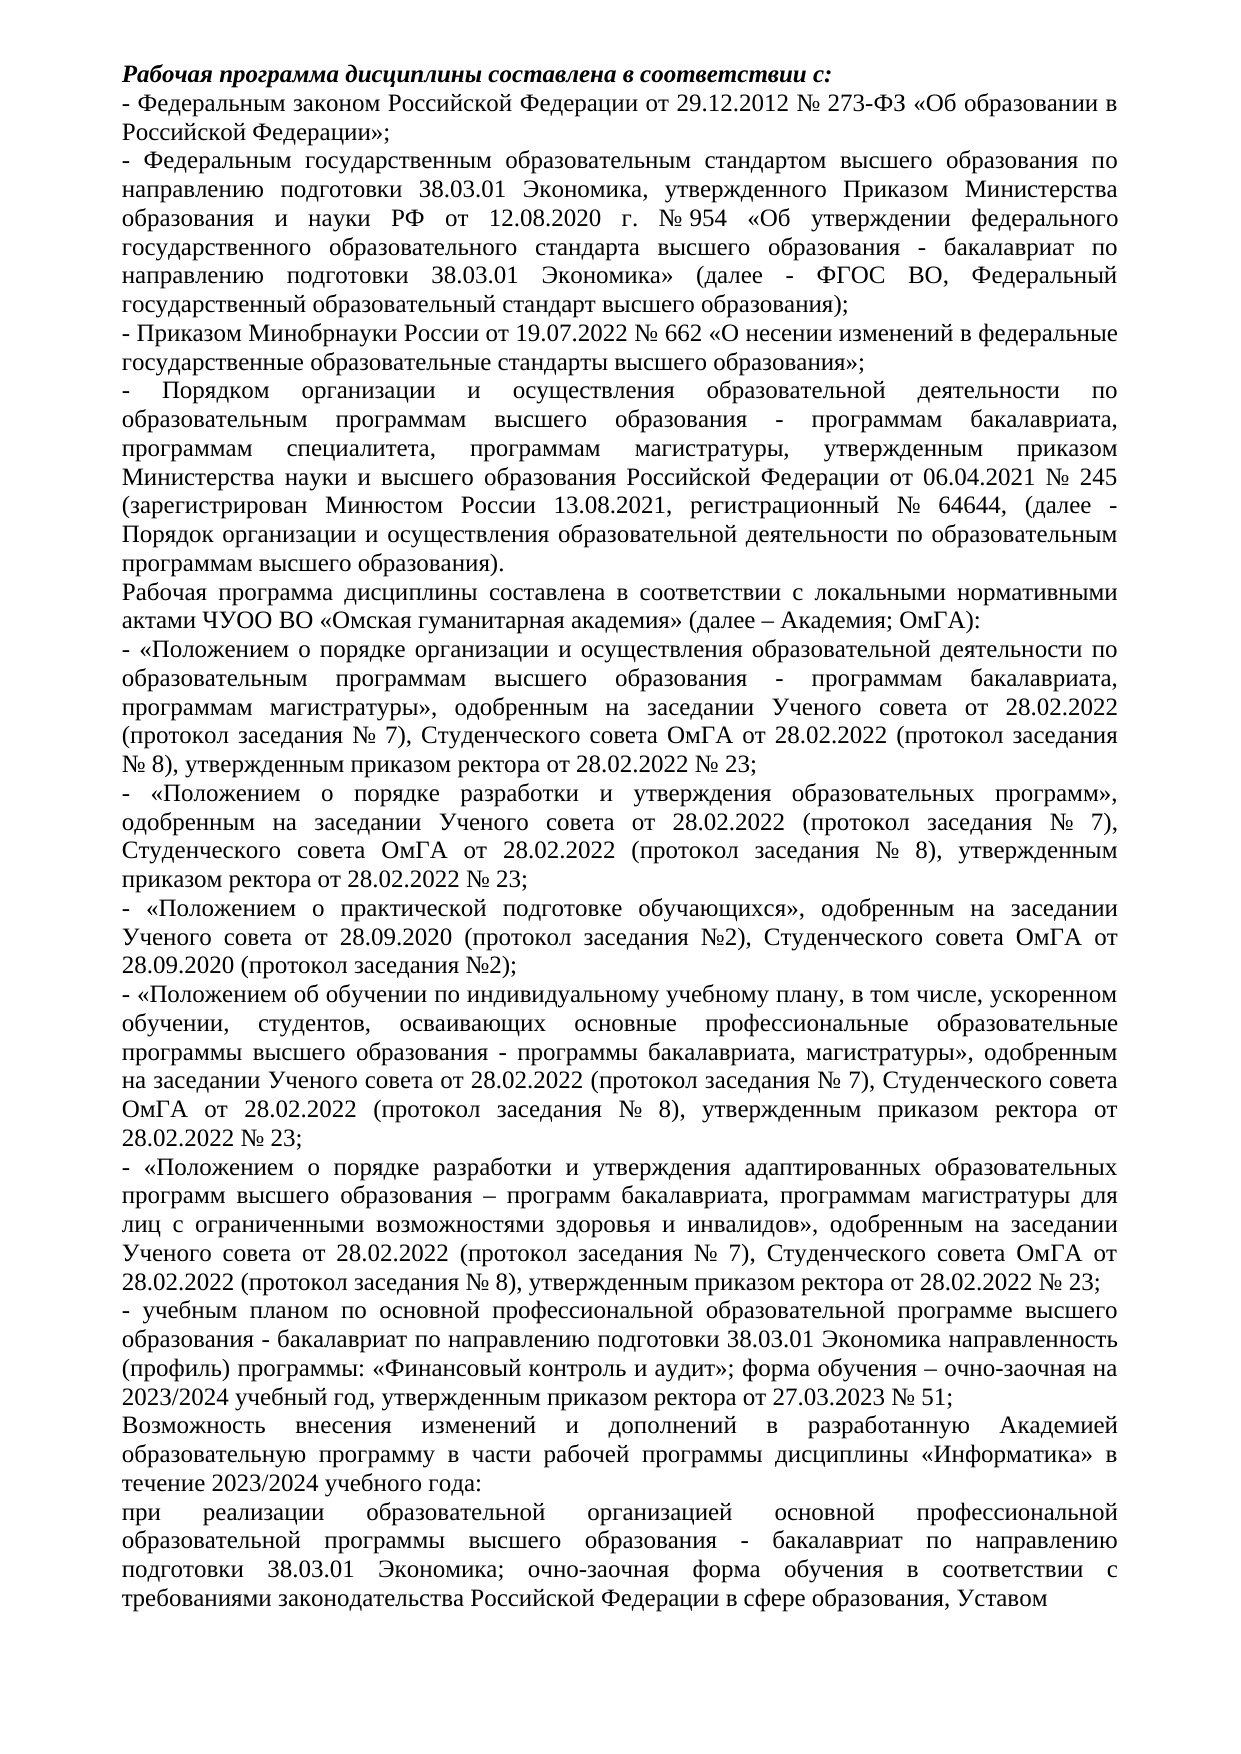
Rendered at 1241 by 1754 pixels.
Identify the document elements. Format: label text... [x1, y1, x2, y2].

table_cell - Федеральным законом Российской Федерации от 29.12.2012 № 273-ФЗ «Об образовании в Российской Федерации»; - Федеральным государственным образовательным стандартом высшего образования по направлению подготовки 38.03.01 Экономика, утвержденного Приказом Министерства образования и науки РФ от 12.08.2020 г. № 954 «Об утверждении федерального государственного образовательного стандарта высшего образования - бакалавриат по направлению подготовки 38.03.01 Экономика» (далее - ФГОС ВО, Федеральный государственный образовательный стандарт высшего образования); - Приказом Минобрнауки России от 19.07.2022 № 662 «О несении изменений в федеральные государственные образовательные стандарты высшего образования»; - Порядком организации и осуществления образовательной деятельности по образовательным программам высшего образования - программам бакалавриата, программам специалитета, программам магистратуры, утвержденным приказом Министерства науки и высшего образования Российской Федерации от 06.04.2021 № 245 (зарегистрирован Минюстом России 13.08.2021, регистрационный № 64644, (далее - Порядок организации и осуществления образовательной деятельности по образовательным программам высшего образования). Рабочая программа дисциплины составлена в соответствии с локальными нормативными актами ЧУОО ВО «Омская гуманитарная академия» (далее – Академия; ОмГА): - «Положением о порядке организации и осуществления образовательной деятельности по образовательным программам высшего образования - программам бакалавриата, программам магистратуры», одобренным на заседании Ученого совета от 28.02.2022 (протокол заседания № 7), Студенческого совета ОмГА от 28.02.2022 (протокол заседания № 8), утвержденным приказом ректора от 28.02.2022 № 23; - «Положением о порядке разработки и утверждения образовательных программ», одобренным на заседании Ученого совета от 28.02.2022 (протокол заседания № 7), Студенческого совета ОмГА от 28.02.2022 (протокол заседания № 8), утвержденным приказом ректора от 28.02.2022 № 23; - «Положением о практической подготовке обучающихся», одобренным на заседании Ученого совета от 28.09.2020 (протокол заседания №2), Студенческого совета ОмГА от 28.09.2020 (протокол заседания №2); - «Положением об обучении по индивидуальному учебному плану, в том числе, ускоренном обучении, студентов, осваивающих основные профессиональные образовательные программы высшего образования - программы бакалавриата, магистратуры», одобренным на заседании Ученого совета от 28.02.2022 (протокол заседания № 7), Студенческого совета ОмГА от 28.02.2022 (протокол заседания № 8), утвержденным приказом ректора от 28.02.2022 № 23; - «Положением о порядке разработки и утверждения адаптированных образовательных программ высшего образования – программ бакалавриата, программам магистратуры для лиц с ограниченными возможностями здоровья и инвалидов», одобренным на заседании Ученого совета от 28.02.2022 (протокол заседания № 7), Студенческого совета ОмГА от 28.02.2022 (протокол заседания № 8), утвержденным приказом ректора от 28.02.2022 № 23; - учебным планом по основной профессиональной образовательной программе высшего образования - бакалавриат по направлению подготовки 38.03.01 Экономика направленность (профиль) программы: «Финансовый контроль и аудит»; форма обучения – очно-заочная на 2023/2024 учебный год, утвержденным приказом ректора от 27.03.2023 № 51; Возможность внесения изменений и дополнений в разработанную Академией образовательную программу в части рабочей программы дисциплины «Информатика» в течение 2023/2024 учебного года: при реализации образовательной организацией основной профессиональной образовательной программы высшего образования - бакалавриат по направлению подготовки 38.03.01 Экономика; очно-заочная форма обучения в соответствии с требованиями законодательства Российской Федерации в сфере образования, Уставом [118, 88, 1122, 1662]
table_header Рабочая программа дисциплины составлена в соответствии с: [118, 59, 1122, 88]
